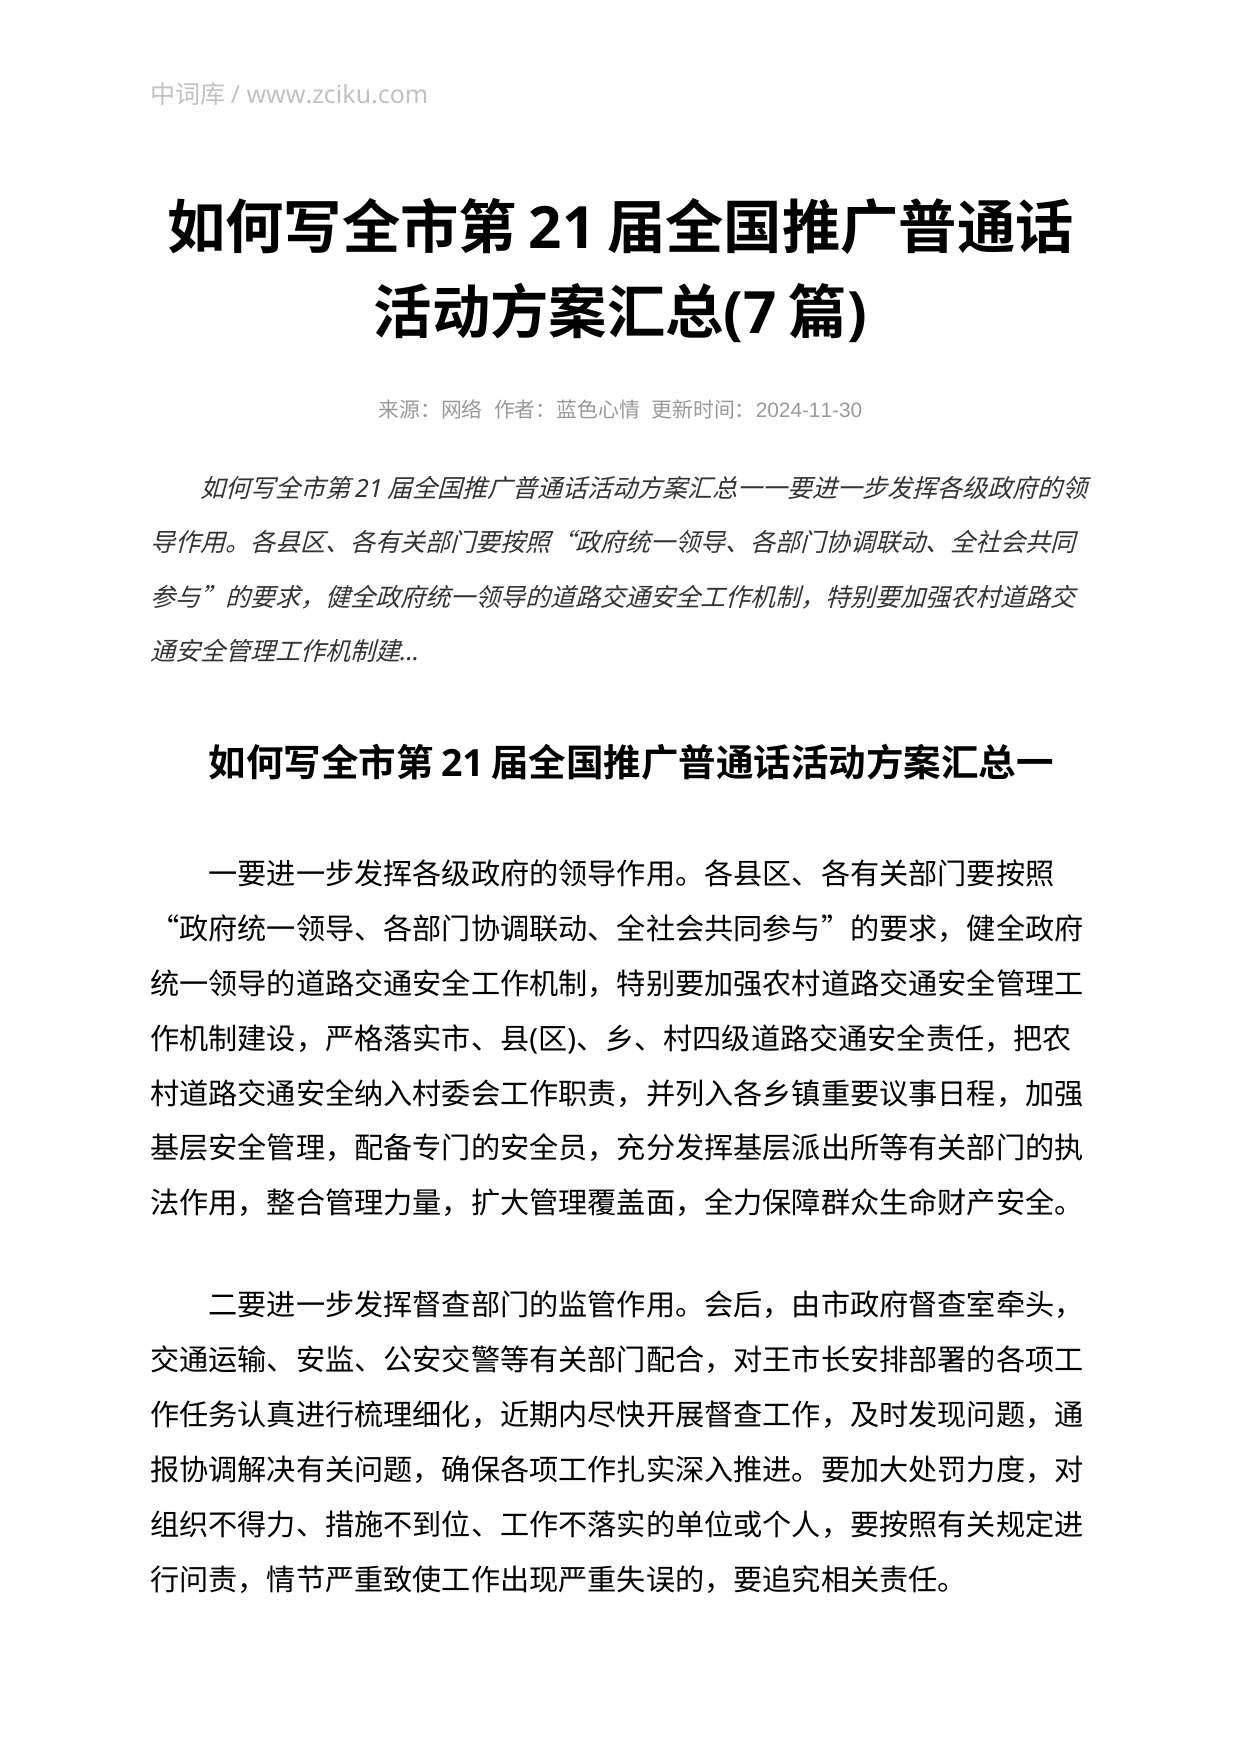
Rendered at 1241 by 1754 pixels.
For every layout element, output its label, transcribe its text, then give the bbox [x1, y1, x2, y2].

text 如何写全市第21届全国推广普通话活动方案汇总一一要进一步发挥各级政府的领导作用。各县区、各有关部门要按照“政府统一领导、各部门协调联动、全社会共同参与”的要求，健全政府统一领导的道路交通安全工作机制，特别要加强农村道路交通安全管理工作机制建... [150, 468, 1090, 668]
text 来源：网络 作者：蓝色心情 更新时间：2024-11-30 [150, 398, 1090, 422]
text 一要进一步发挥各级政府的领导作用。各县区、各有关部门要按照“政府统一领导、各部门协调联动、全社会共同参与”的要求，健全政府统一领导的道路交通安全工作机制，特别要加强农村道路交通安全管理工作机制建设，严格落实市、县(区)、乡、村四级道路交通安全责任，把农村道路交通安全纳入村委会工作职责，并列入各乡镇重要议事日程，加强基层安全管理，配备专门的安全员，充分发挥基层派出所等有关部门的执法作用，整合管理力量，扩大管理覆盖面，全力保障群众生命财产安全。 [150, 851, 1090, 1222]
text 如何写全市第21届全国推广普通话活动方案汇总一 [150, 733, 1090, 787]
text 二要进一步发挥督查部门的监管作用。会后，由市政府督查室牵头，交通运输、安监、公安交警等有关部门配合，对王市长安排部署的各项工作任务认真进行梳理细化，近期内尽快开展督查工作，及时发现问题，通报协调解决有关问题，确保各项工作扎实深入推进。要加大处罚力度，对组织不得力、措施不到位、工作不落实的单位或个人，要按照有关规定进行问责，情节严重致使工作出现严重失误的，要追究相关责任。 [150, 1282, 1090, 1598]
subtitle 如何写全市第21届全国推广普通话活动方案汇总(7篇) [150, 181, 1090, 351]
